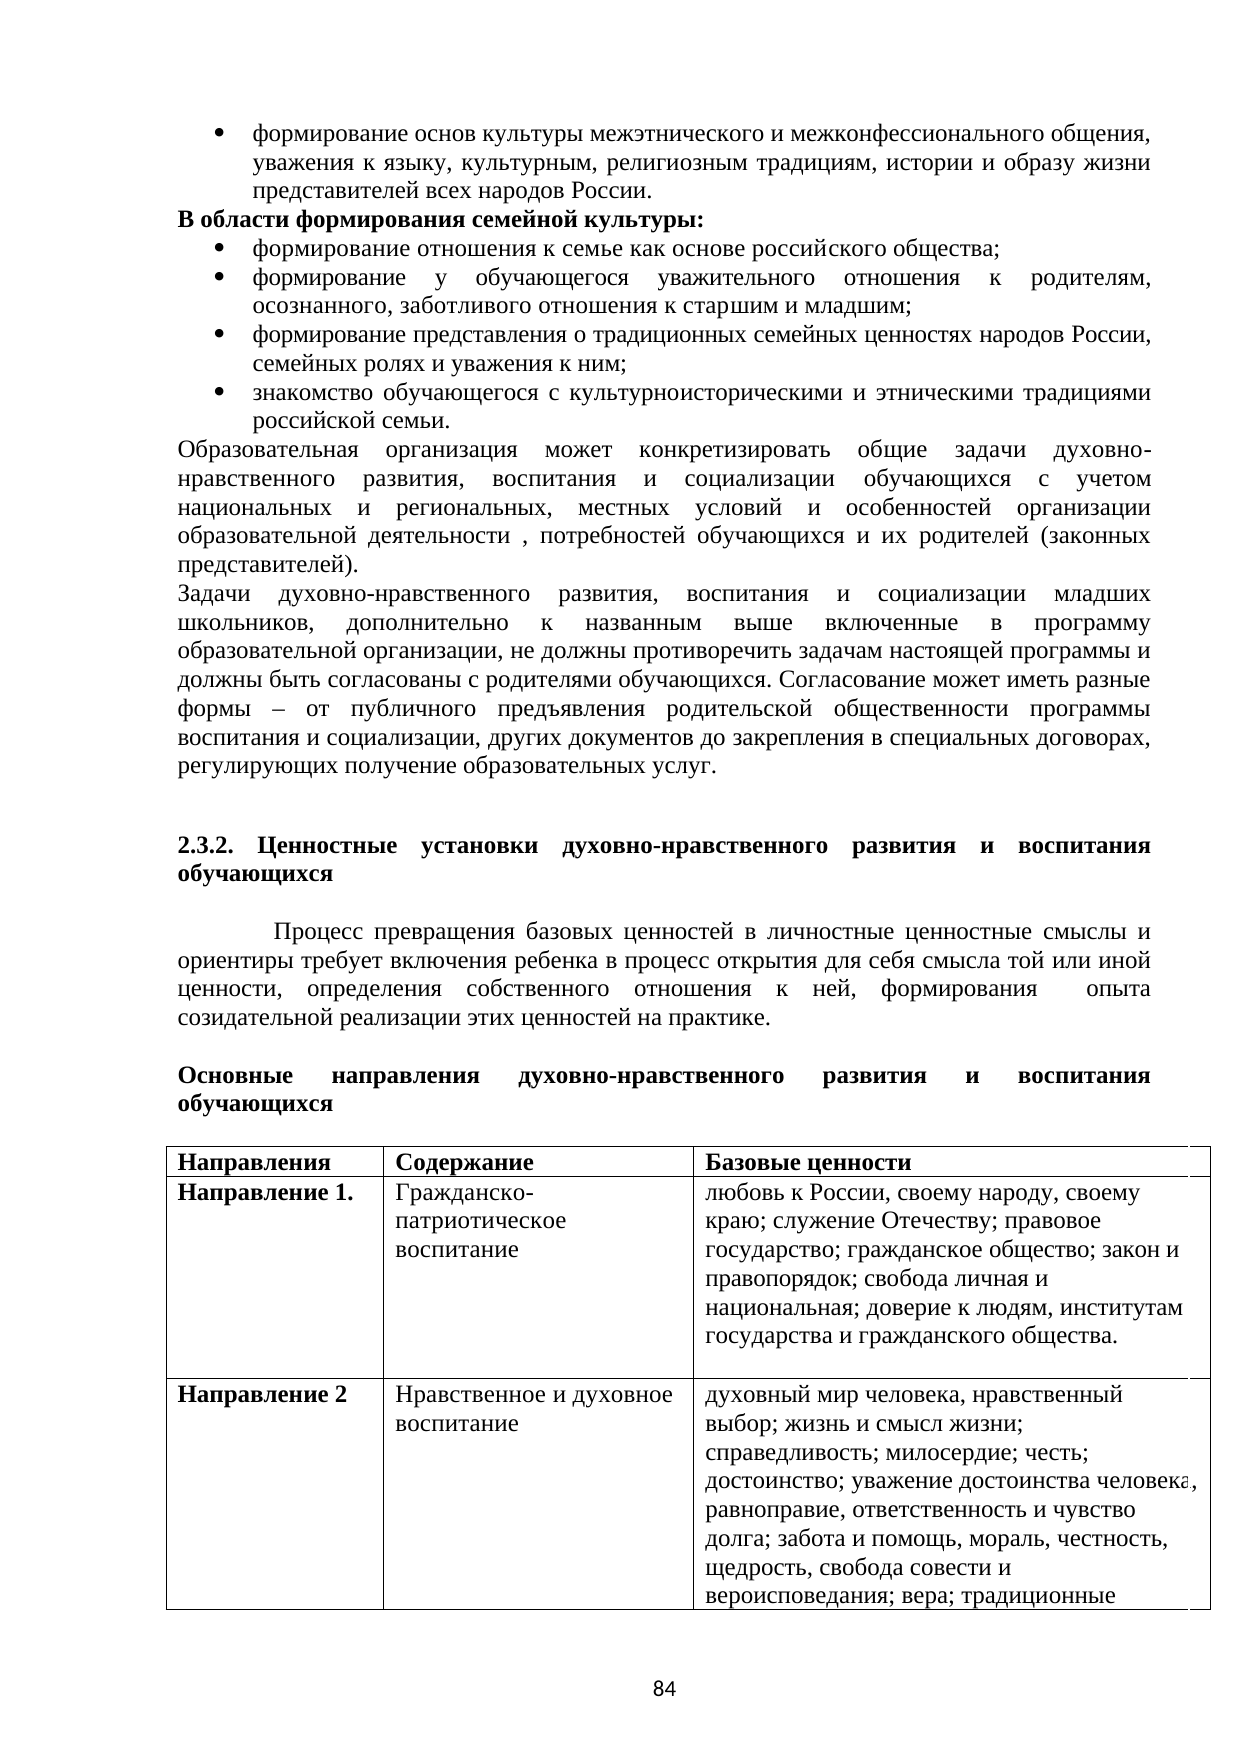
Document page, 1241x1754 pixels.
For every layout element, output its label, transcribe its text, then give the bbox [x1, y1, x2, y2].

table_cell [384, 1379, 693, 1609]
text 2.3.2. Ценностные установки духовно-нравственного развития и воспитания обучающихся [177, 830, 1152, 887]
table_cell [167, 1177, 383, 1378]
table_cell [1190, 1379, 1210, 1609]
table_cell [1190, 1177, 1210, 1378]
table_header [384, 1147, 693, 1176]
list знакомство обучающегося с культурно­историческими и этническими традициями российской семьи. [215, 377, 1152, 434]
text Основные направления духовно-нравственного развития и воспитания обучающихся [177, 1060, 1152, 1117]
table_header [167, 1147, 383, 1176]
list формирование у обучающегося уважительного отношения к родителям, осознанного, заботливого отношения к старшим и младшим; [215, 262, 1152, 319]
text Образовательная организация может конкретизировать общие задачи духовно­нравственного развития, воспитания и социализации обучающихся с учетом национальных и региональных, местных условий и особенностей организации образовательной деятельности , потребностей обучающихся и их родителей (законных представителей). [177, 434, 1152, 578]
text Процесс превращения базовых ценностей в личностные ценностные смыслы и ориентиры требует включения ребенка в процесс открытия для себя смысла той или иной ценности, определения собственного отношения к ней, формирования опыта созидательной реализации этих ценностей на практике. [177, 916, 1152, 1031]
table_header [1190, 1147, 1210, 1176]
list формирование отношения к семье как основе российского общества; [215, 233, 1152, 262]
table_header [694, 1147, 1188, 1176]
list формирование основ культуры межэтнического и межконфессионального общения, уважения к языку, культурным, религиозным традициям, истории и образу жизни представителей всех народов России. [215, 118, 1152, 204]
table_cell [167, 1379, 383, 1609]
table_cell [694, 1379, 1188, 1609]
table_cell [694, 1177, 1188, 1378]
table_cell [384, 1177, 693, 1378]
text Задачи духовно-нравственного развития, воспитания и социализации младших школьников, дополнительно к названным выше включенные в программу образовательной организации, не должны противоречить задачам настоящей программы и должны быть согласованы с родителями обучающихся. Согласование может иметь разные формы – от публичного предъявления родительской общественности программы воспитания и социализации, других документов до закрепления в специальных договорах, регулирующих получение образовательных услуг. [177, 578, 1152, 779]
list формирование представления о традиционных семейных ценностях народов России, семейных ролях и уважения к ним; [215, 319, 1152, 377]
text В области формирования семейной культуры: [177, 204, 1152, 233]
